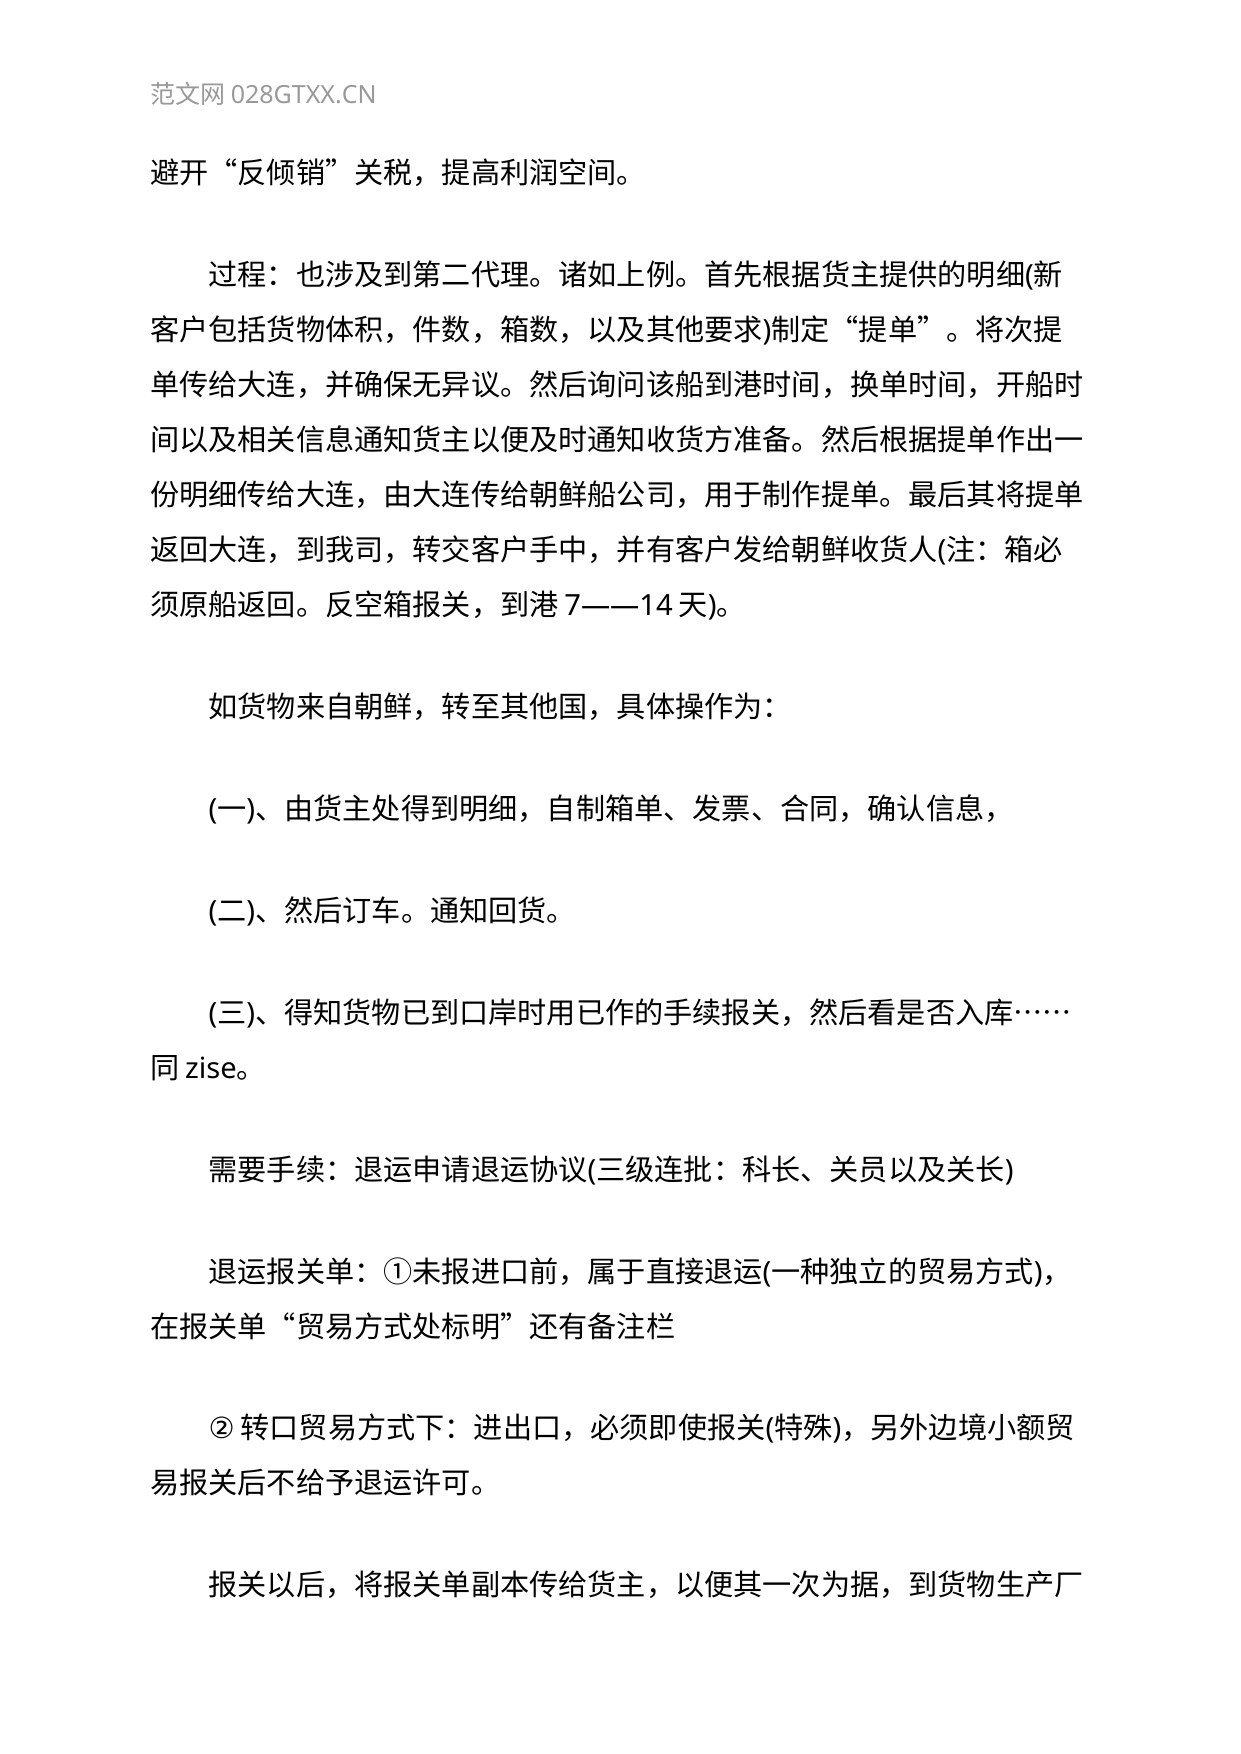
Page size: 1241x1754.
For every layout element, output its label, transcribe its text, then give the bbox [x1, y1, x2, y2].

text 退运报关单：①未报进口前，属于直接退运(一种独立的贸易方式)，在报关单“贸易方式处标明”还有备注栏 [150, 1248, 1090, 1345]
text (二)、然后订车。通知回货。 [150, 887, 1090, 929]
text (三)、得知货物已到口岸时用已作的手续报关，然后看是否入库……同zise。 [150, 989, 1090, 1087]
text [150, 1562, 1090, 1604]
text ②转口贸易方式下：进出口，必须即使报关(特殊)，另外边境小额贸易报关后不给予退运许可。 [150, 1405, 1090, 1502]
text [150, 150, 1090, 192]
text 如货物来自朝鲜，转至其他国，具体操作为： [150, 683, 1090, 726]
text (一)、由货主处得到明细，自制箱单、发票、合同，确认信息， [150, 785, 1090, 828]
text 需要手续：退运申请退运协议(三级连批：科长、关员以及关长) [150, 1146, 1090, 1188]
text 过程：也涉及到第二代理。诸如上例。首先根据货主提供的明细(新客户包括货物体积，件数，箱数，以及其他要求)制定“提单”。将次提单传给大连，并确保无异议。然后询问该船到港时间，换单时间，开船时间以及相关信息通知货主以便及时通知收货方准备。然后根据提单作出一份明细传给大连，由大连传给朝鲜船公司，用于制作提单。最后其将提单返回大连，到我司，转交客户手中，并有客户发给朝鲜收货人(注：箱必须原船返回。反空箱报关，到港7——14天)。 [150, 252, 1090, 624]
